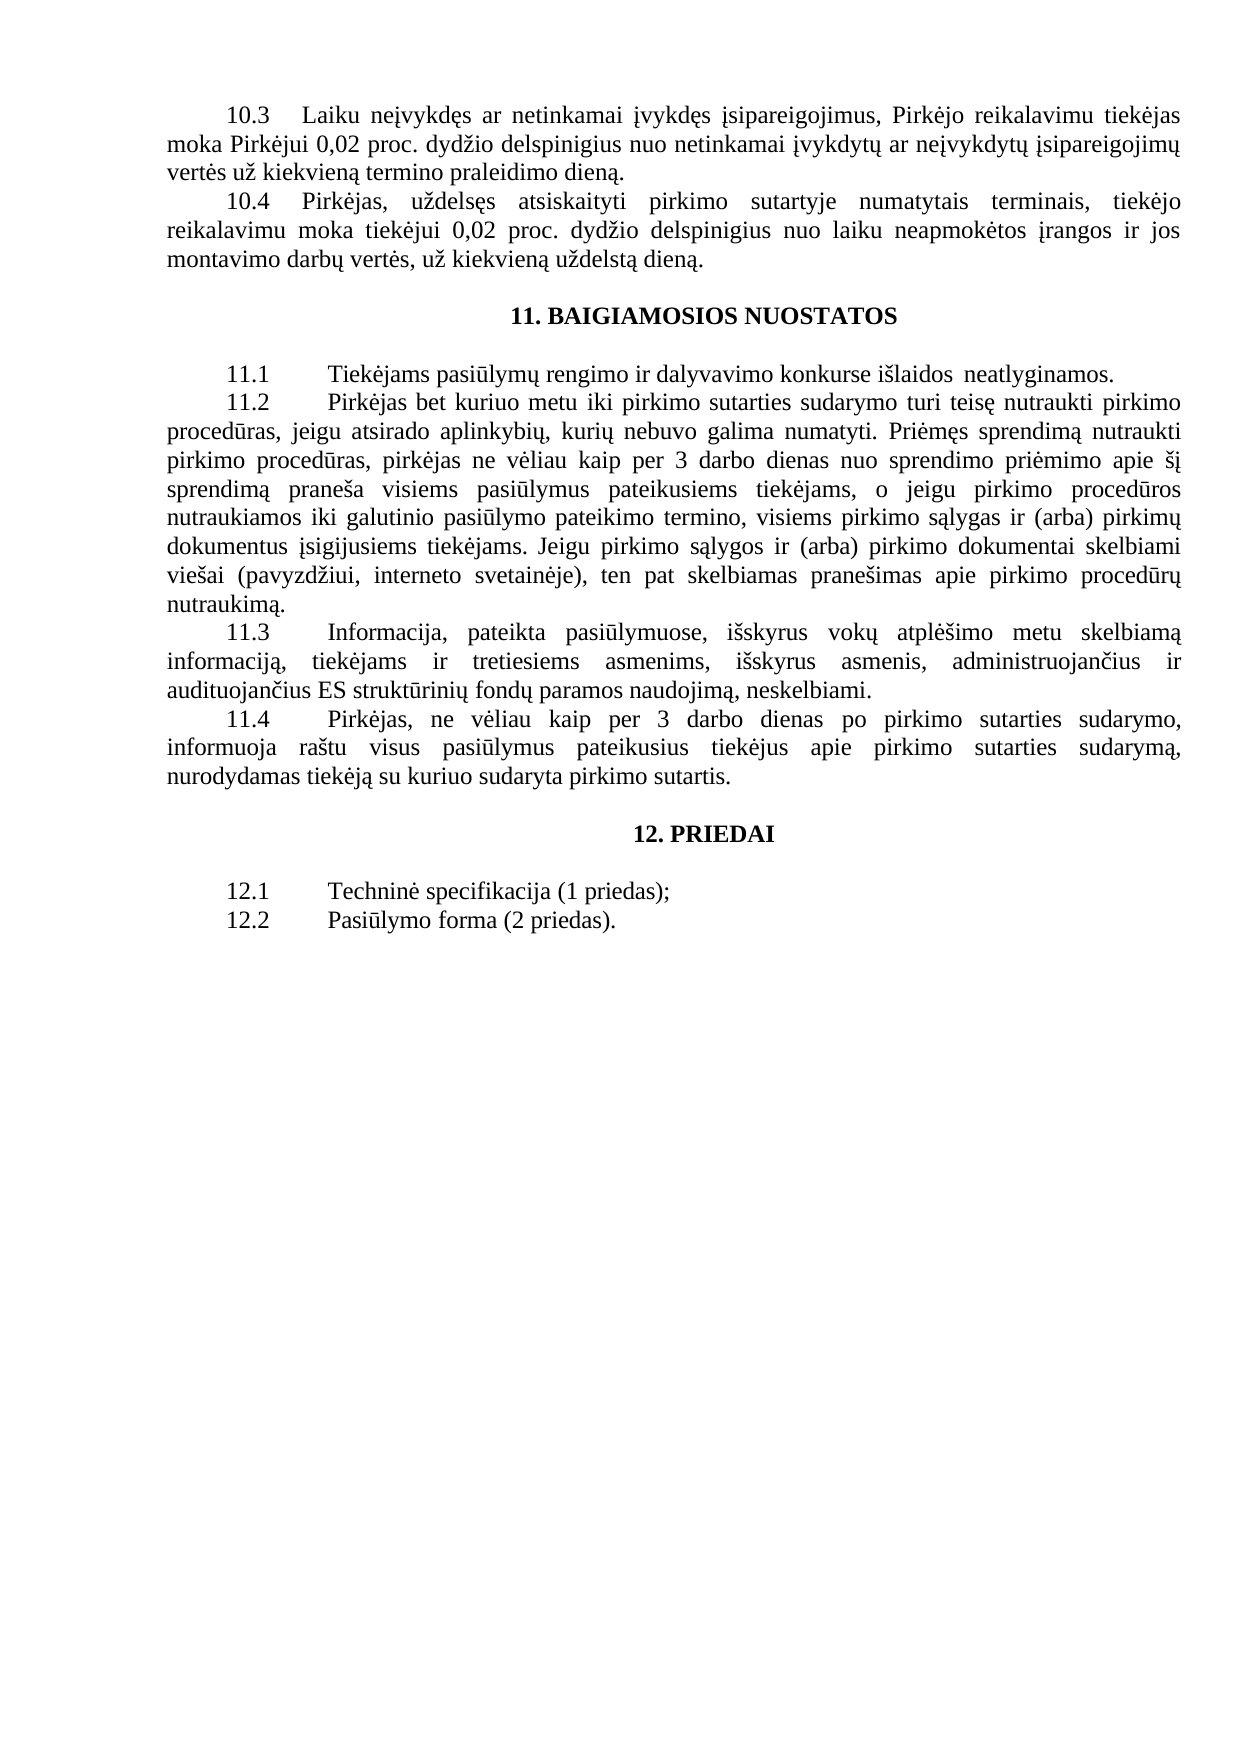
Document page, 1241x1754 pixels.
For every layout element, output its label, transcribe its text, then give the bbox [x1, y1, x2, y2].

text 11. BAIGIAMOSIOS NUOSTATOS [226, 301, 1182, 330]
list Techninė specifikacija (1 priedas); [167, 876, 1182, 905]
text 10.4 Pirkėjas, uždelsęs atsiskaityti pirkimo sutartyje numatytais terminais, tiekėjo reikalavimu moka tiekėjui 0,02 proc. dydžio delspinigius nuo laiku neapmokėtos įrangos ir jos montavimo darbų vertės, už kiekvieną uždelstą dieną. [167, 186, 1182, 272]
text 10.3 Laiku neįvykdęs ar netinkamai įvykdęs įsipareigojimus, Pirkėjo reikalavimu tiekėjas moka Pirkėjui 0,02 proc. dydžio delspinigius nuo netinkamai įvykdytų ar neįvykdytų įsipareigojimų vertės už kiekvieną termino praleidimo dieną. [167, 100, 1182, 186]
list Pasiūlymo forma (2 priedas). [167, 905, 1182, 934]
list Informacija, pateikta pasiūlymuose, išskyrus vokų atplėšimo metu skelbiamą informaciją, tiekėjams ir tretiesiems asmenims, išskyrus asmenis, administruojančius ir audituojančius ES struktūrinių fondų paramos naudojimą, neskelbiami. [167, 617, 1182, 704]
list Tiekėjams pasiūlymų rengimo ir dalyvavimo konkurse išlaidos neatlyginamos. [167, 359, 1182, 387]
list Pirkėjas, ne vėliau kaip per 3 darbo dienas po pirkimo sutarties sudarymo, informuoja raštu visus pasiūlymus pateikusius tiekėjus apie pirkimo sutarties sudarymą, nurodydamas tiekėją su kuriuo sudaryta pirkimo sutartis. [167, 704, 1182, 790]
text 12. PRIEDAI [226, 819, 1182, 847]
list Pirkėjas bet kuriuo metu iki pirkimo sutarties sudarymo turi teisę nutraukti pirkimo procedūras, jeigu atsirado aplinkybių, kurių nebuvo galima numatyti. Priėmęs sprendimą nutraukti pirkimo procedūras, pirkėjas ne vėliau kaip per 3 darbo dienas nuo sprendimo priėmimo apie šį sprendimą praneša visiems pasiūlymus pateikusiems tiekėjams, o jeigu pirkimo procedūros nutraukiamos iki galutinio pasiūlymo pateikimo termino, visiems pirkimo sąlygas ir (arba) pirkimų dokumentus įsigijusiems tiekėjams. Jeigu pirkimo sąlygos ir (arba) pirkimo dokumentai skelbiami viešai (pavyzdžiui, interneto svetainėje), ten pat skelbiamas pranešimas apie pirkimo procedūrų nutraukimą. [167, 387, 1182, 617]
